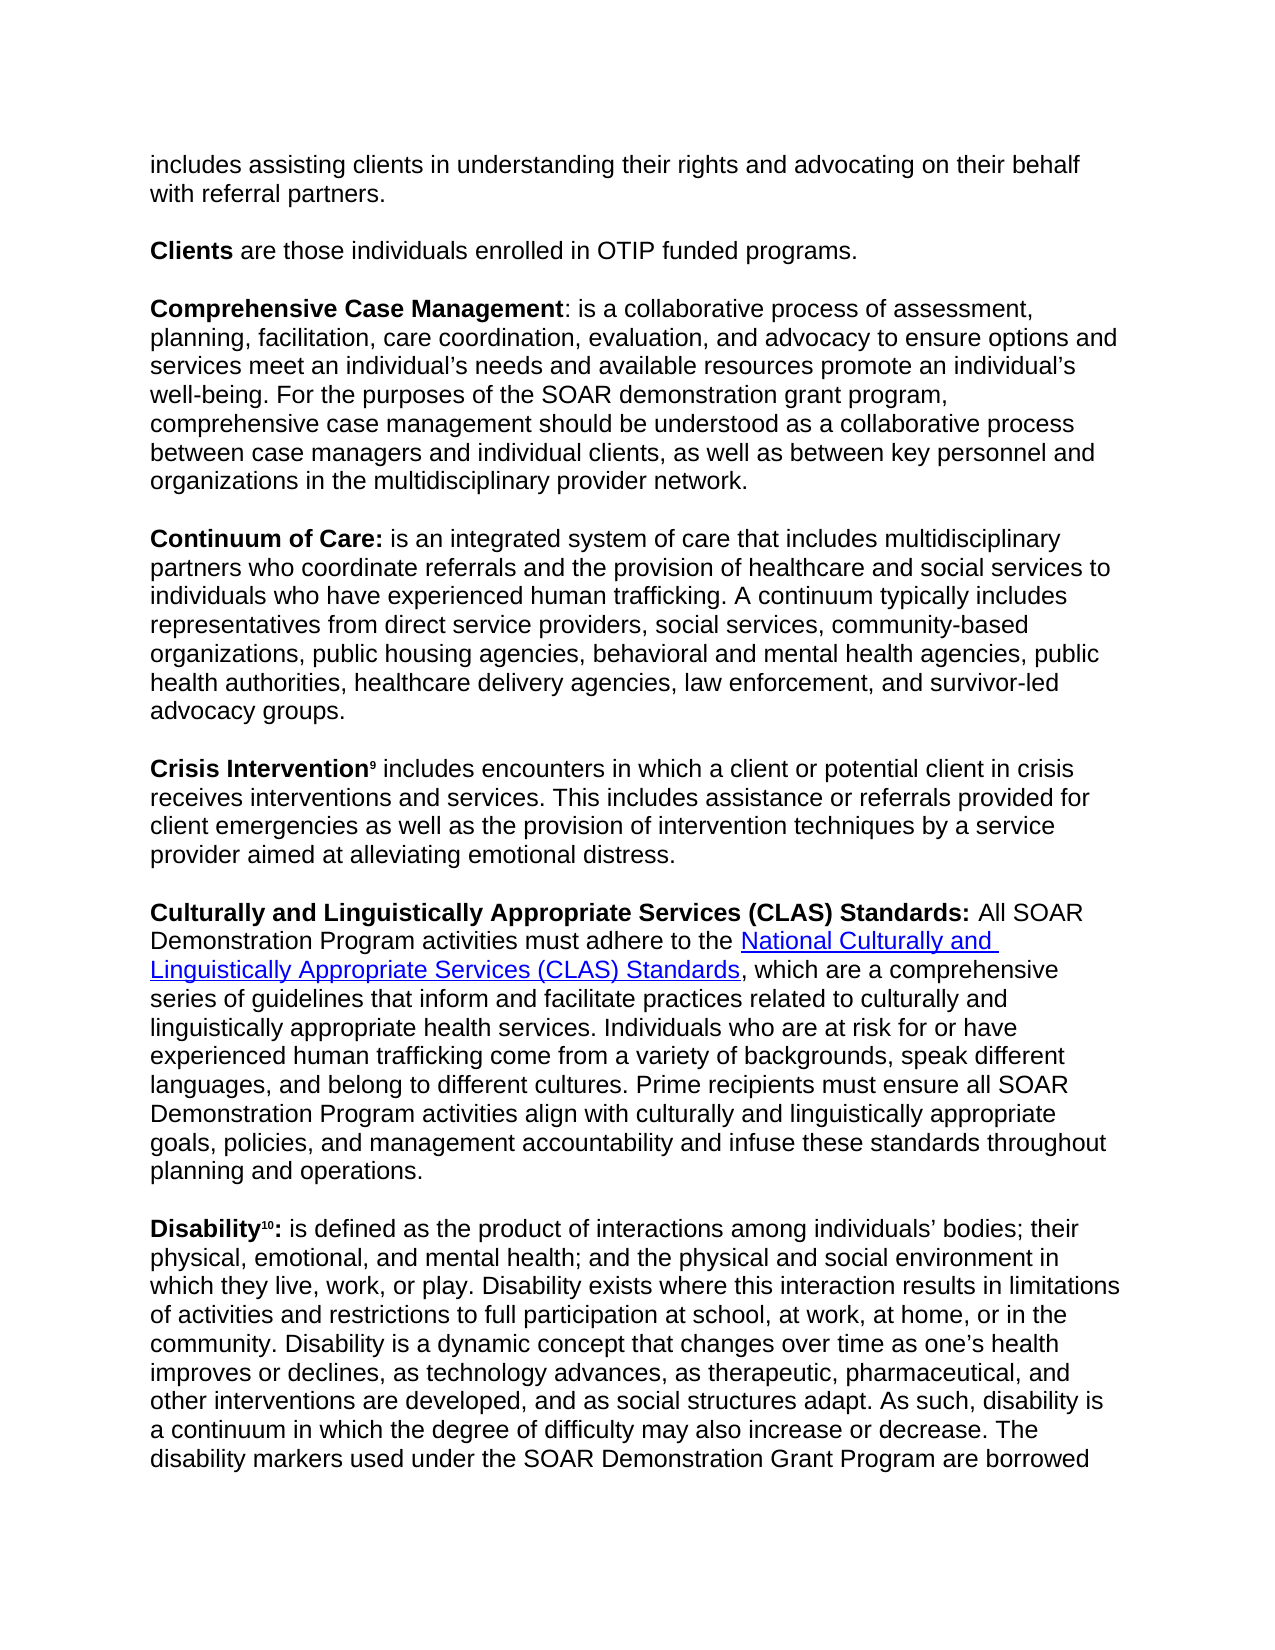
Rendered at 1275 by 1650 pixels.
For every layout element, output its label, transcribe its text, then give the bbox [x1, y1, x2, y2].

text Comprehensive Case Management: is a collaborative process of assessment, planning, facilitation, care coordination, evaluation, and advocacy to ensure options and services meet an individual’s needs and available resources promote an individual’s well-being. For the purposes of the SOAR demonstration grant program, comprehensive case management should be understood as a collaborative process between case managers and individual clients, as well as between key personnel and organizations in the multidisciplinary provider network. [150, 294, 1125, 495]
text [150, 1214, 1125, 1472]
text Clients are those individuals enrolled in OTIP funded programs. [150, 236, 1125, 265]
text Crisis Intervention9 includes encounters in which a client or potential client in crisis receives interventions and services. This includes assistance or referrals provided for client emergencies as well as the provision of intervention techniques by a service provider aimed at alleviating emotional distress. [150, 754, 1125, 869]
text Continuum of Care: is an integrated system of care that includes multidisciplinary partners who coordinate referrals and the provision of healthcare and social services to individuals who have experienced human trafficking. A continuum typically includes representatives from direct service providers, social services, community-based organizations, public housing agencies, behavioral and mental health agencies, public health authorities, healthcare delivery agencies, law enforcement, and survivor-led advocacy groups. [150, 524, 1125, 725]
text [150, 150, 1125, 207]
text Culturally and Linguistically Appropriate Services (CLAS) Standards: All SOAR Demonstration Program activities must adhere to the National Culturally and Linguistically Appropriate Services (CLAS) Standards, which are a comprehensive series of guidelines that inform and facilitate practices related to culturally and linguistically appropriate health services. Individuals who are at risk for or have experienced human trafficking come from a variety of backgrounds, speak different languages, and belong to different cultures. Prime recipients must ensure all SOAR Demonstration Program activities align with culturally and linguistically appropriate goals, policies, and management accountability and infuse these standards throughout planning and operations. [150, 897, 1125, 1185]
